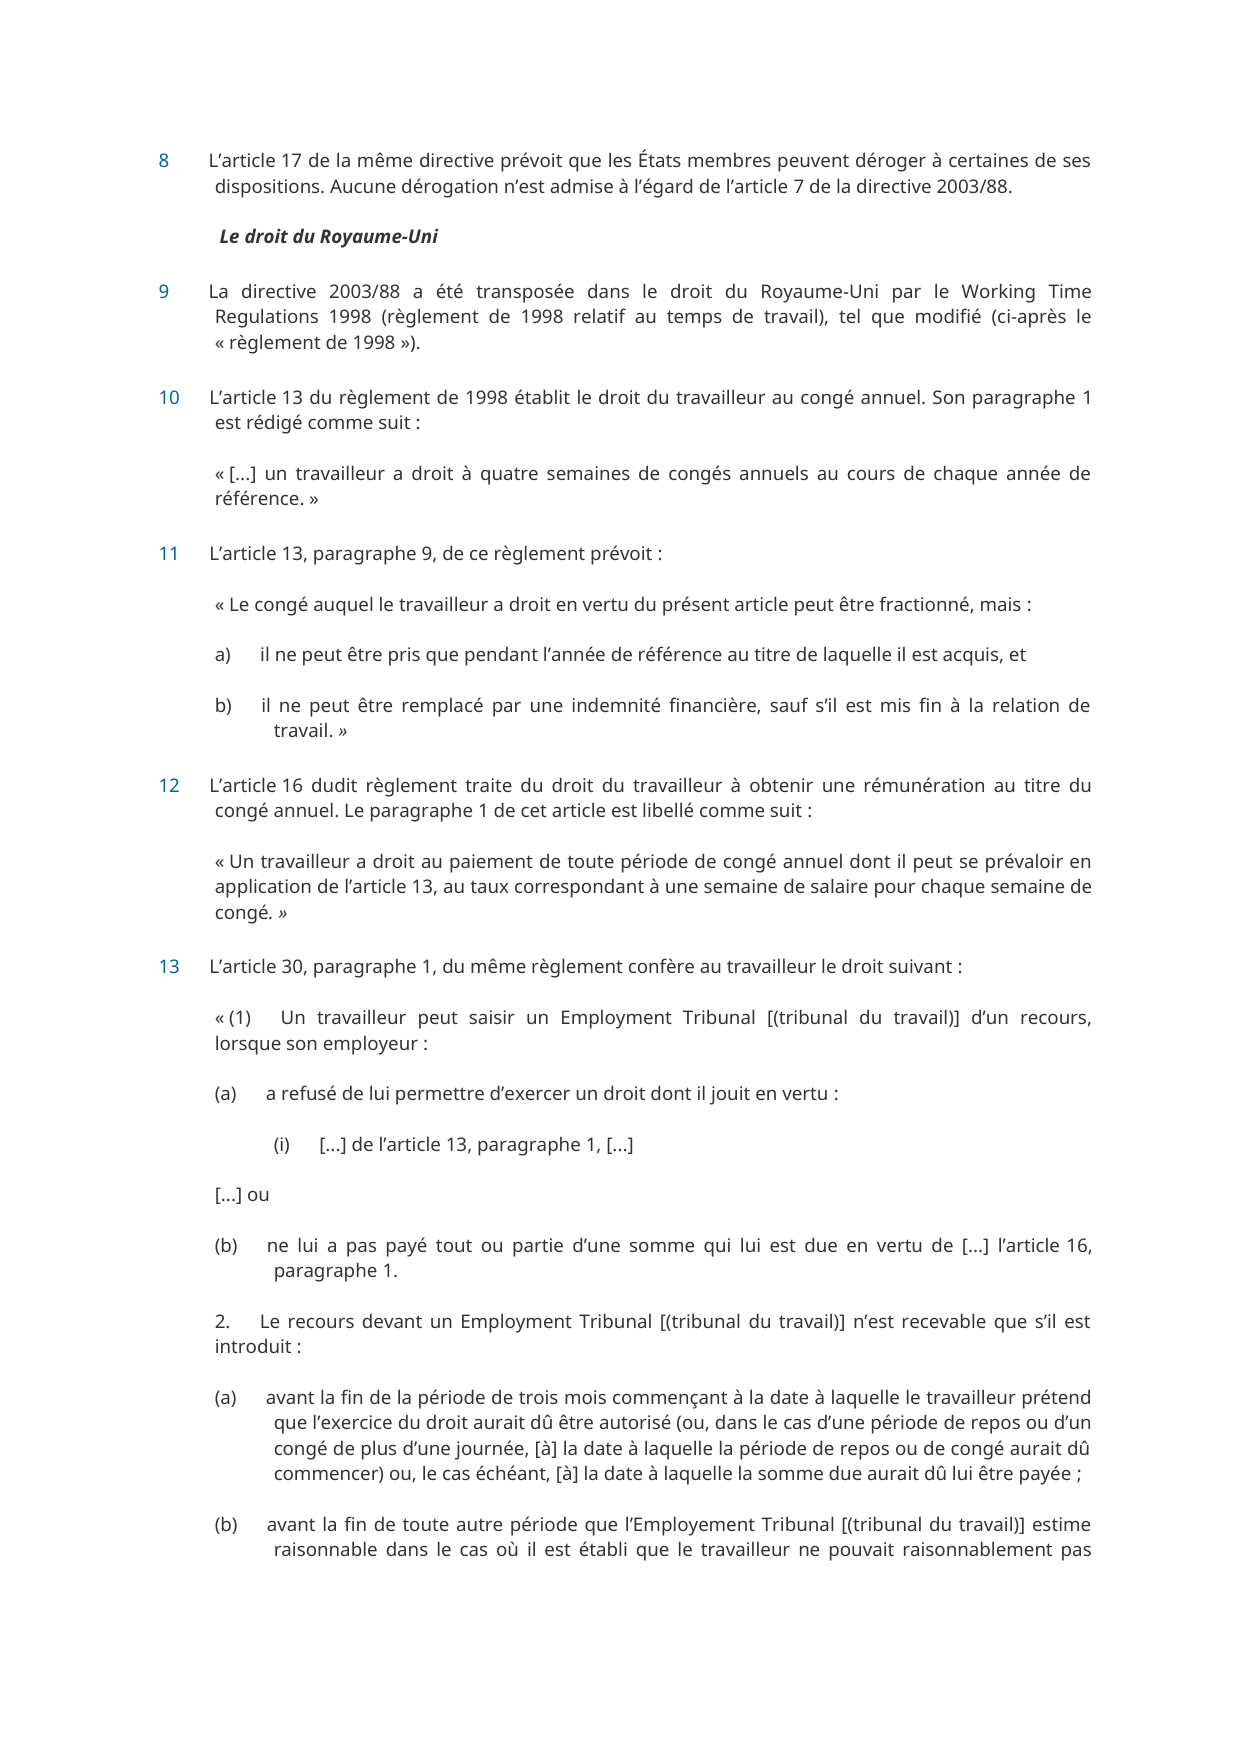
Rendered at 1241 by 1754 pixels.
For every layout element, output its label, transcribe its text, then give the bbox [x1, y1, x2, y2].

text (b) ne lui a pas payé tout ou partie d’une somme qui lui est due en vertu de [...] l’article 16, paragraphe 1. [214, 1232, 1093, 1283]
text [...] ou [214, 1181, 1093, 1207]
text « Le congé auquel le travailleur a droit en vertu du présent article peut être fractionné, mais : [214, 591, 1093, 616]
text 10 L’article 13 du règlement de 1998 établit le droit du travailleur au congé annuel. Son paragraphe 1 est rédigé comme suit : [158, 384, 1093, 435]
text 11 L’article 13, paragraphe 9, de ce règlement prévoit : [158, 540, 1093, 566]
text « (1) Un travailleur peut saisir un Employment Tribunal [(tribunal du travail)] d’un recours, lorsque son employeur : [214, 1004, 1093, 1055]
text (a) avant la fin de la période de trois mois commençant à la date à laquelle le travailleur prétend que l’exercice du droit aurait dû être autorisé (ou, dans le cas d’une période de repos ou d’un congé de plus d’une journée, [à] la date à laquelle la période de repos ou de congé aurait dû commencer) ou, le cas échéant, [à] la date à laquelle la somme due aurait dû lui être payée ; [214, 1384, 1093, 1486]
text 8 L’article 17 de la même directive prévoit que les États membres peuvent déroger à certaines de ses dispositions. Aucune dérogation n’est admise à l’égard de l’article 7 de la directive 2003/88. [158, 148, 1093, 199]
text (a) a refusé de lui permettre d’exercer un droit dont il jouit en vertu : [214, 1080, 1093, 1106]
text « Un travailleur a droit au paiement de toute période de congé annuel dont il peut se prévaloir en application de l’article 13, au taux correspondant à une semaine de salaire pour chaque semaine de congé. » [214, 848, 1093, 925]
text Le droit du Royaume-Uni [214, 224, 1093, 249]
text 2. Le recours devant un Employment Tribunal [(tribunal du travail)] n’est recevable que s’il est introduit : [214, 1308, 1093, 1359]
text (i) [...] de l’article 13, paragraphe 1, [...] [273, 1131, 1093, 1156]
text 9 La directive 2003/88 a été transposée dans le droit du Royaume-Uni par le Working Time Regulations 1998 (règlement de 1998 relatif au temps de travail), tel que modifié (ci-après le « règlement de 1998 »). [158, 278, 1093, 355]
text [214, 1511, 1093, 1562]
text 12 L’article 16 dudit règlement traite du droit du travailleur à obtenir une rémunération au titre du congé annuel. Le paragraphe 1 de cet article est libellé comme suit : [158, 772, 1093, 823]
text « [...] un travailleur a droit à quatre semaines de congés annuels au cours de chaque année de référence. » [214, 460, 1093, 511]
text a) il ne peut être pris que pendant l’année de référence au titre de laquelle il est acquis, et [214, 641, 1093, 667]
text 13 L’article 30, paragraphe 1, du même règlement confère au travailleur le droit suivant : [158, 954, 1093, 979]
text b) il ne peut être remplacé par une indemnité financière, sauf s’il est mis fin à la relation de travail. » [214, 692, 1093, 743]
